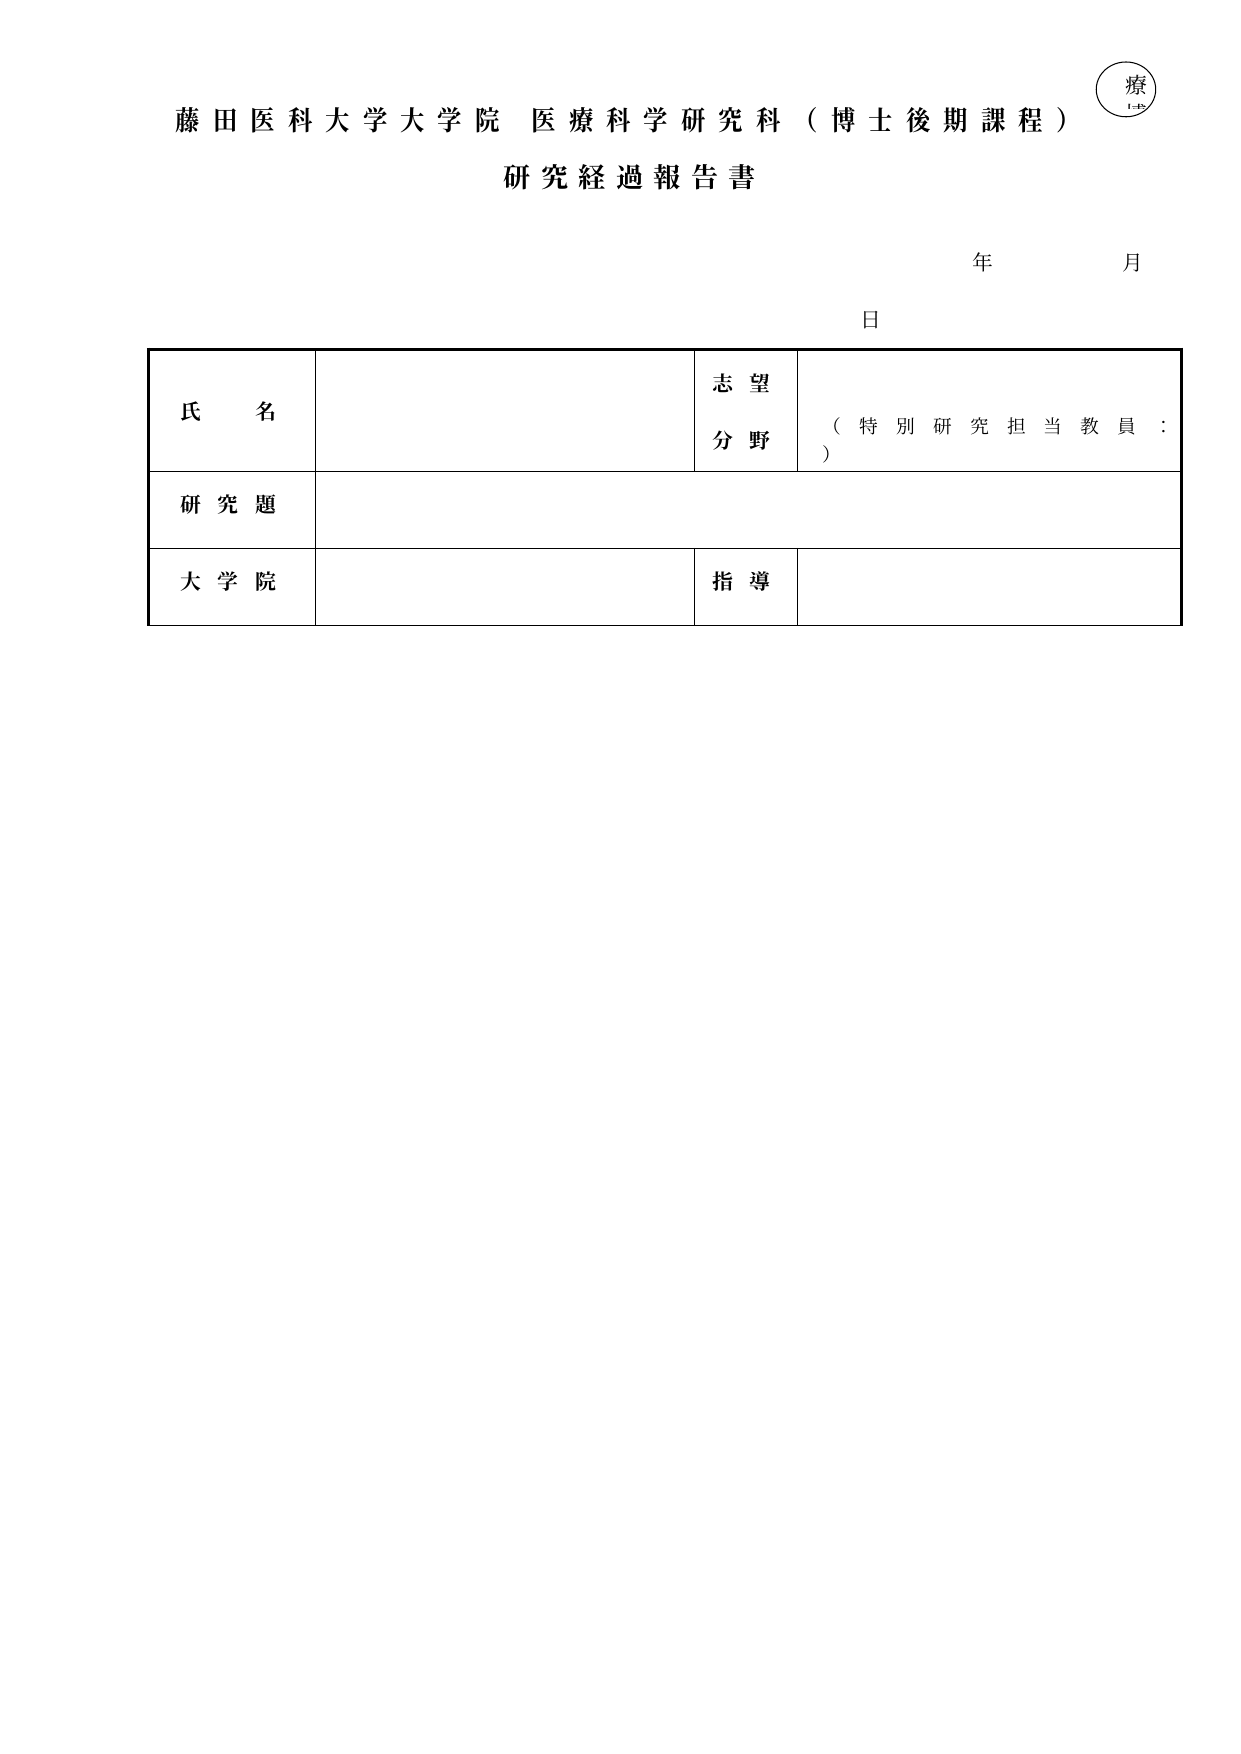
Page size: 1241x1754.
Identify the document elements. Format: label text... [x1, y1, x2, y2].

text 年 月 日 [858, 233, 1179, 347]
text 藤田医科大学大学院 医療科学研究科（博士後期課程） [91, 90, 1179, 147]
table_header 志望分野 [695, 351, 797, 471]
table_cell [316, 549, 694, 624]
table_header 氏 名 [150, 351, 315, 471]
table_cell 指導教員 [695, 549, 797, 624]
table_header （特別研究担当教員： ） [798, 351, 1180, 471]
table_cell 大学院名 [150, 549, 315, 624]
table_header [316, 351, 694, 471]
table_cell [316, 472, 1180, 548]
text 研究経過報告書 [91, 147, 1179, 204]
table_cell 研究題名 [150, 472, 315, 548]
table_cell [798, 549, 1180, 624]
